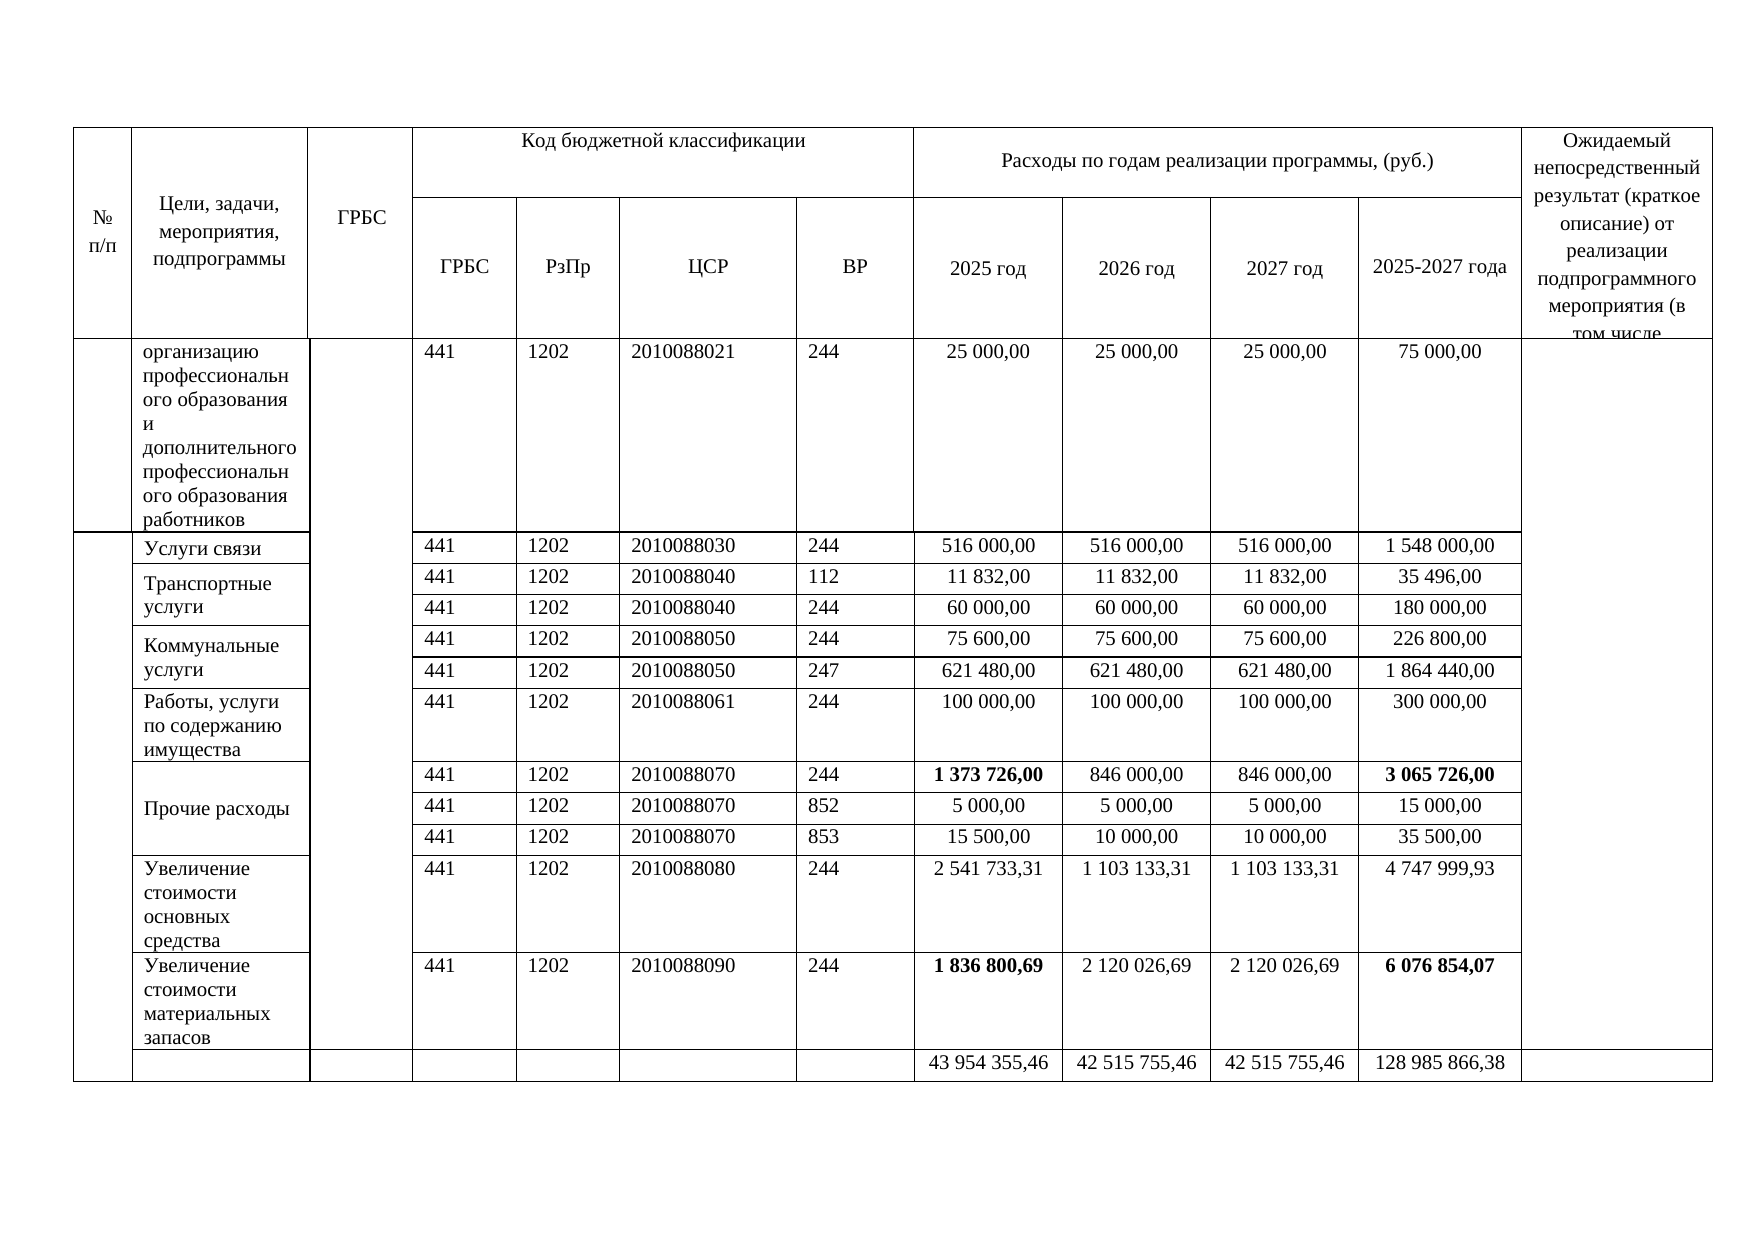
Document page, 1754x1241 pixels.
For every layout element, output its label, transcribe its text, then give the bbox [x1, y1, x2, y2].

table_cell Расходы на организацию профессионального образования и дополнительного профессионального образования работников [132, 339, 309, 531]
table_cell 25 000,00 [1211, 339, 1358, 531]
table_header Ожидаемый непосредственный результат (краткое описание) от реализации подпрограммного мероприятия (в том числе натуральном выражении) [1522, 128, 1712, 338]
table_cell 10 000,00 [1063, 825, 1210, 855]
table_cell Транспортные услуги [133, 564, 309, 625]
table_cell 441 [413, 658, 516, 688]
table_cell 621 480,00 [1211, 658, 1358, 688]
table_cell 75 600,00 [1063, 626, 1210, 656]
table_cell 441 [413, 626, 516, 656]
table_cell 1202 [517, 856, 619, 952]
table_cell 2010088070 [620, 762, 796, 792]
table_cell Прочие расходы [133, 762, 309, 855]
table_cell [74, 533, 132, 1081]
table_cell 300 000,00 [1359, 689, 1521, 761]
table_cell 100 000,00 [1063, 689, 1210, 761]
table_cell 244 [797, 689, 914, 761]
table_cell 11 832,00 [1211, 564, 1358, 594]
table_cell РзПр [517, 198, 619, 338]
table_cell 441 [413, 762, 516, 792]
table_cell 516 000,00 [915, 533, 1062, 563]
table_cell [797, 1050, 914, 1081]
table_cell 1202 [517, 626, 619, 656]
table_cell 60 000,00 [915, 595, 1062, 625]
table_cell Коммунальные услуги [133, 626, 309, 688]
table_header № п/п [74, 128, 131, 338]
table_cell 6 076 854,07 [1359, 953, 1521, 1049]
table_cell 1202 [517, 825, 619, 855]
table_cell Работы, услуги по содержанию имущества [133, 689, 309, 761]
table_cell 11 832,00 [915, 564, 1062, 594]
table_cell 2010088070 [620, 793, 796, 823]
table_cell [1522, 1050, 1712, 1081]
table_cell 1202 [517, 953, 619, 1049]
table_cell 2010088021 [620, 339, 796, 531]
table_cell 2010088090 [620, 953, 796, 1049]
table_cell 2025-2027 года [1359, 198, 1521, 338]
table_cell 2010088050 [620, 658, 796, 688]
table_cell 621 480,00 [915, 658, 1062, 688]
table_cell [517, 1050, 619, 1081]
table_cell [413, 1050, 516, 1081]
table_cell 244 [797, 762, 914, 792]
table_cell 2027 год [1211, 198, 1358, 338]
table_cell 441 [413, 564, 516, 594]
table_header Код бюджетной классификации [413, 128, 913, 197]
table_cell 244 [797, 856, 914, 952]
table_cell [620, 1050, 796, 1081]
table_cell 244 [797, 626, 914, 656]
table_cell 1 836 800,69 [915, 953, 1062, 1049]
table_cell 112 [797, 564, 914, 594]
table_cell 3 065 726,00 [1359, 762, 1521, 792]
table_cell 60 000,00 [1063, 595, 1210, 625]
table_cell 75 000,00 [1359, 339, 1521, 531]
table_cell 100 000,00 [1211, 689, 1358, 761]
table_cell 11 832,00 [1063, 564, 1210, 594]
table_cell 441 [413, 953, 516, 1049]
table_cell Увеличение стоимости материальных запасов [133, 953, 309, 1049]
table_cell 846 000,00 [1211, 762, 1358, 792]
table_cell 2 541 733,31 [915, 856, 1062, 952]
table_cell 42 515 755,46 [1211, 1050, 1358, 1081]
table_cell 25 000,00 [1063, 339, 1210, 531]
table_cell 15 000,00 [1359, 793, 1521, 823]
table_cell 15 500,00 [915, 825, 1062, 855]
table_cell 1202 [517, 533, 619, 563]
table_cell 2 120 026,69 [1063, 953, 1210, 1049]
table_cell 1 373 726,00 [915, 762, 1062, 792]
table_cell 1202 [517, 793, 619, 823]
table_header Цели, задачи, мероприятия, подпрограммы [132, 128, 307, 338]
table_cell 2010088070 [620, 825, 796, 855]
table_cell Увеличение стоимости основных средства [133, 856, 309, 952]
table_cell 441 [413, 793, 516, 823]
table_cell 846 000,00 [1063, 762, 1210, 792]
table_cell 244 [797, 595, 914, 625]
table_cell 1 103 133,31 [1211, 856, 1358, 952]
table_cell 441 [413, 533, 516, 563]
table_cell 621 480,00 [1063, 658, 1210, 688]
table_cell 2010088061 [620, 689, 796, 761]
table_cell 2025 год [914, 198, 1062, 338]
table_cell ГРБС [413, 198, 516, 338]
table_cell 75 600,00 [915, 626, 1062, 656]
table_cell 441 [413, 856, 516, 952]
table_cell 1202 [517, 762, 619, 792]
table_cell 180 000,00 [1359, 595, 1521, 625]
table_cell 5 000,00 [1063, 793, 1210, 823]
table_cell 853 [797, 825, 914, 855]
table_cell 5 000,00 [1211, 793, 1358, 823]
table_cell 244 [797, 533, 914, 563]
table_cell 1202 [517, 564, 619, 594]
table_cell 2010088040 [620, 595, 796, 625]
table_cell 42 515 755,46 [1063, 1050, 1210, 1081]
table_cell 1 548 000,00 [1359, 533, 1521, 563]
table_cell 4 747 999,93 [1359, 856, 1521, 952]
table_cell 441 [413, 825, 516, 855]
table_cell 5 000,00 [915, 793, 1062, 823]
table_cell 2010088040 [620, 564, 796, 594]
table_cell [133, 1050, 309, 1081]
table_cell 25 000,00 [914, 339, 1062, 531]
table_cell 247 [797, 658, 914, 688]
table_cell 75 600,00 [1211, 626, 1358, 656]
table_cell 43 954 355,46 [915, 1050, 1062, 1081]
table_cell 441 [413, 595, 516, 625]
table_cell ЦСР [620, 198, 796, 338]
table_cell 60 000,00 [1211, 595, 1358, 625]
table_cell 2010088080 [620, 856, 796, 952]
table_cell 2010088030 [620, 533, 796, 563]
table_cell 2026 год [1063, 198, 1210, 338]
table_cell 10 000,00 [1211, 825, 1358, 855]
table_header ГРБС [308, 128, 412, 338]
table_cell 128 985 866,38 [1359, 1050, 1521, 1081]
table_cell 1202 [517, 658, 619, 688]
table_cell 244 [797, 953, 914, 1049]
table_cell 1202 [517, 339, 619, 531]
table_cell 441 [413, 689, 516, 761]
table_cell 516 000,00 [1211, 533, 1358, 563]
table_cell 1 864 440,00 [1359, 658, 1521, 688]
table_cell Услуги связи [133, 533, 309, 563]
table_cell 441 [413, 339, 516, 531]
table_cell 35 500,00 [1359, 825, 1521, 855]
table_cell 852 [797, 793, 914, 823]
table_cell 244 [797, 339, 913, 531]
table_cell [311, 1050, 412, 1081]
table_cell 1202 [517, 595, 619, 625]
table_cell 2010088050 [620, 626, 796, 656]
table_cell 100 000,00 [915, 689, 1062, 761]
table_cell 1 103 133,31 [1063, 856, 1210, 952]
table_cell 2 120 026,69 [1211, 953, 1358, 1049]
table_cell 516 000,00 [1063, 533, 1210, 563]
table_cell 35 496,00 [1359, 564, 1521, 594]
table_cell 226 800,00 [1359, 626, 1521, 656]
table_cell 1202 [517, 689, 619, 761]
table_header Расходы по годам реализации программы, (руб.) [914, 128, 1521, 197]
table_cell ВР [797, 198, 913, 338]
